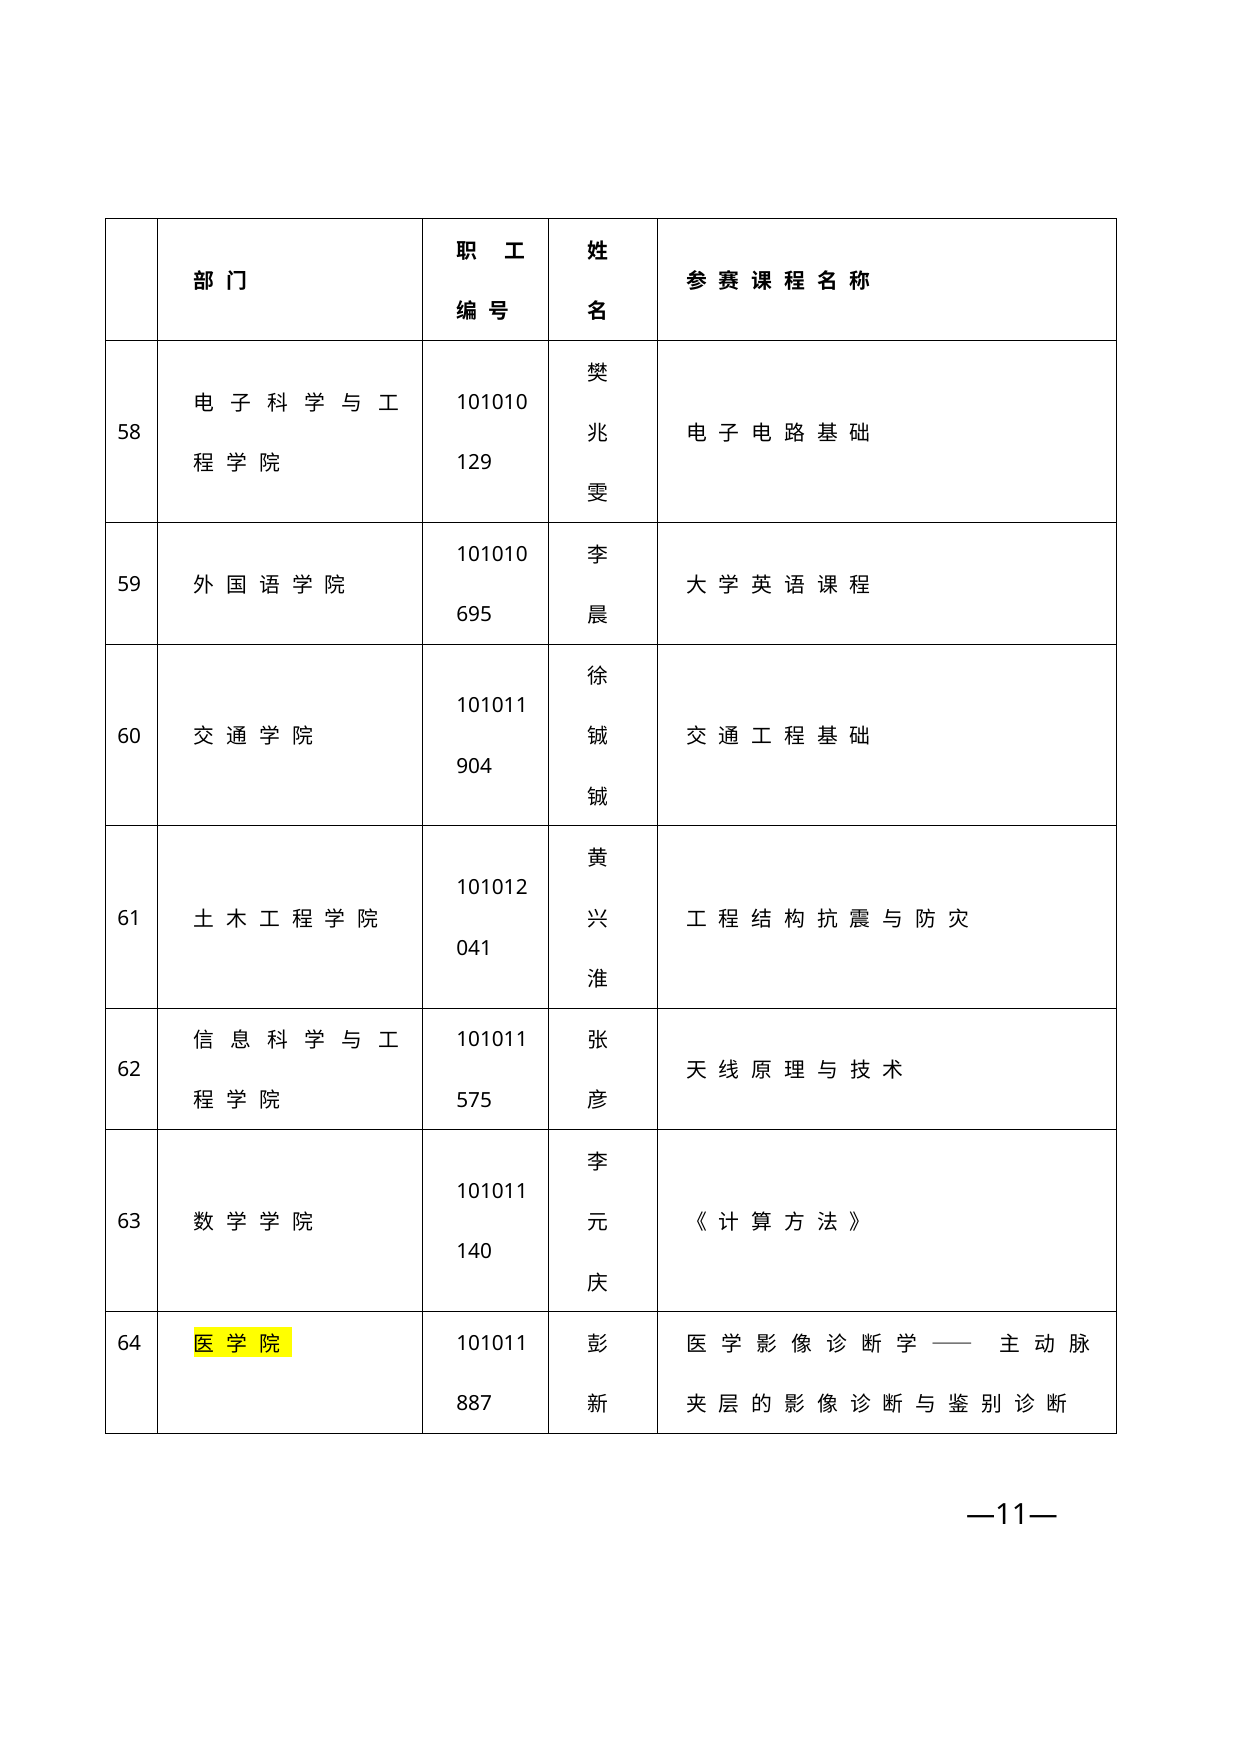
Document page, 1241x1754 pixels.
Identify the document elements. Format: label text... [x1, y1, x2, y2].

table_cell 58 [106, 341, 157, 522]
table_cell 64 [106, 1312, 157, 1433]
table_cell 电子科学与工程学院 [158, 341, 422, 522]
table_header 职工编号 [423, 219, 548, 340]
table_cell 外国语学院 [158, 523, 422, 643]
table_cell 60 [106, 645, 157, 825]
table_cell 张彦 [549, 1009, 657, 1129]
table_cell 101011575 [423, 1009, 548, 1129]
table_cell 交通学院 [158, 645, 422, 825]
table_cell 李元庆 [549, 1130, 657, 1311]
table_cell 医学影像诊断学——主动脉夹层的影像诊断与鉴别诊断 [658, 1312, 1116, 1433]
table_cell 101011140 [423, 1130, 548, 1311]
table_cell 61 [106, 826, 157, 1007]
table_cell 土木工程学院 [158, 826, 422, 1007]
table_cell 101011887 [423, 1312, 548, 1433]
table_cell 彭新桂 [549, 1312, 657, 1433]
table_cell 徐铖铖 [549, 645, 657, 825]
table_cell 电子电路基础 [658, 341, 1116, 522]
table_header 部门 [158, 219, 422, 340]
table_header 姓名 [549, 219, 657, 340]
table_cell 101012041 [423, 826, 548, 1007]
table_header 参赛课程名称 [658, 219, 1116, 340]
table_cell 63 [106, 1130, 157, 1311]
table_cell 樊兆雯 [549, 341, 657, 522]
table_header [106, 219, 157, 340]
table_cell 《计算方法》 [658, 1130, 1116, 1311]
table_cell 天线原理与技术 [658, 1009, 1116, 1129]
table_cell 工程结构抗震与防灾 [658, 826, 1116, 1007]
table_cell 交通工程基础 [658, 645, 1116, 825]
table_cell 59 [106, 523, 157, 643]
table_cell 大学英语课程 [658, 523, 1116, 643]
table_cell 医学院 [158, 1312, 422, 1433]
table_cell 李晨 [549, 523, 657, 643]
table_cell 62 [106, 1009, 157, 1129]
table_cell 黄兴淮 [549, 826, 657, 1007]
table_cell 101011904 [423, 645, 548, 825]
table_cell 101010695 [423, 523, 548, 643]
table_cell 101010129 [423, 341, 548, 522]
table_cell 数学学院 [158, 1130, 422, 1311]
table_cell 信息科学与工程学院 [158, 1009, 422, 1129]
